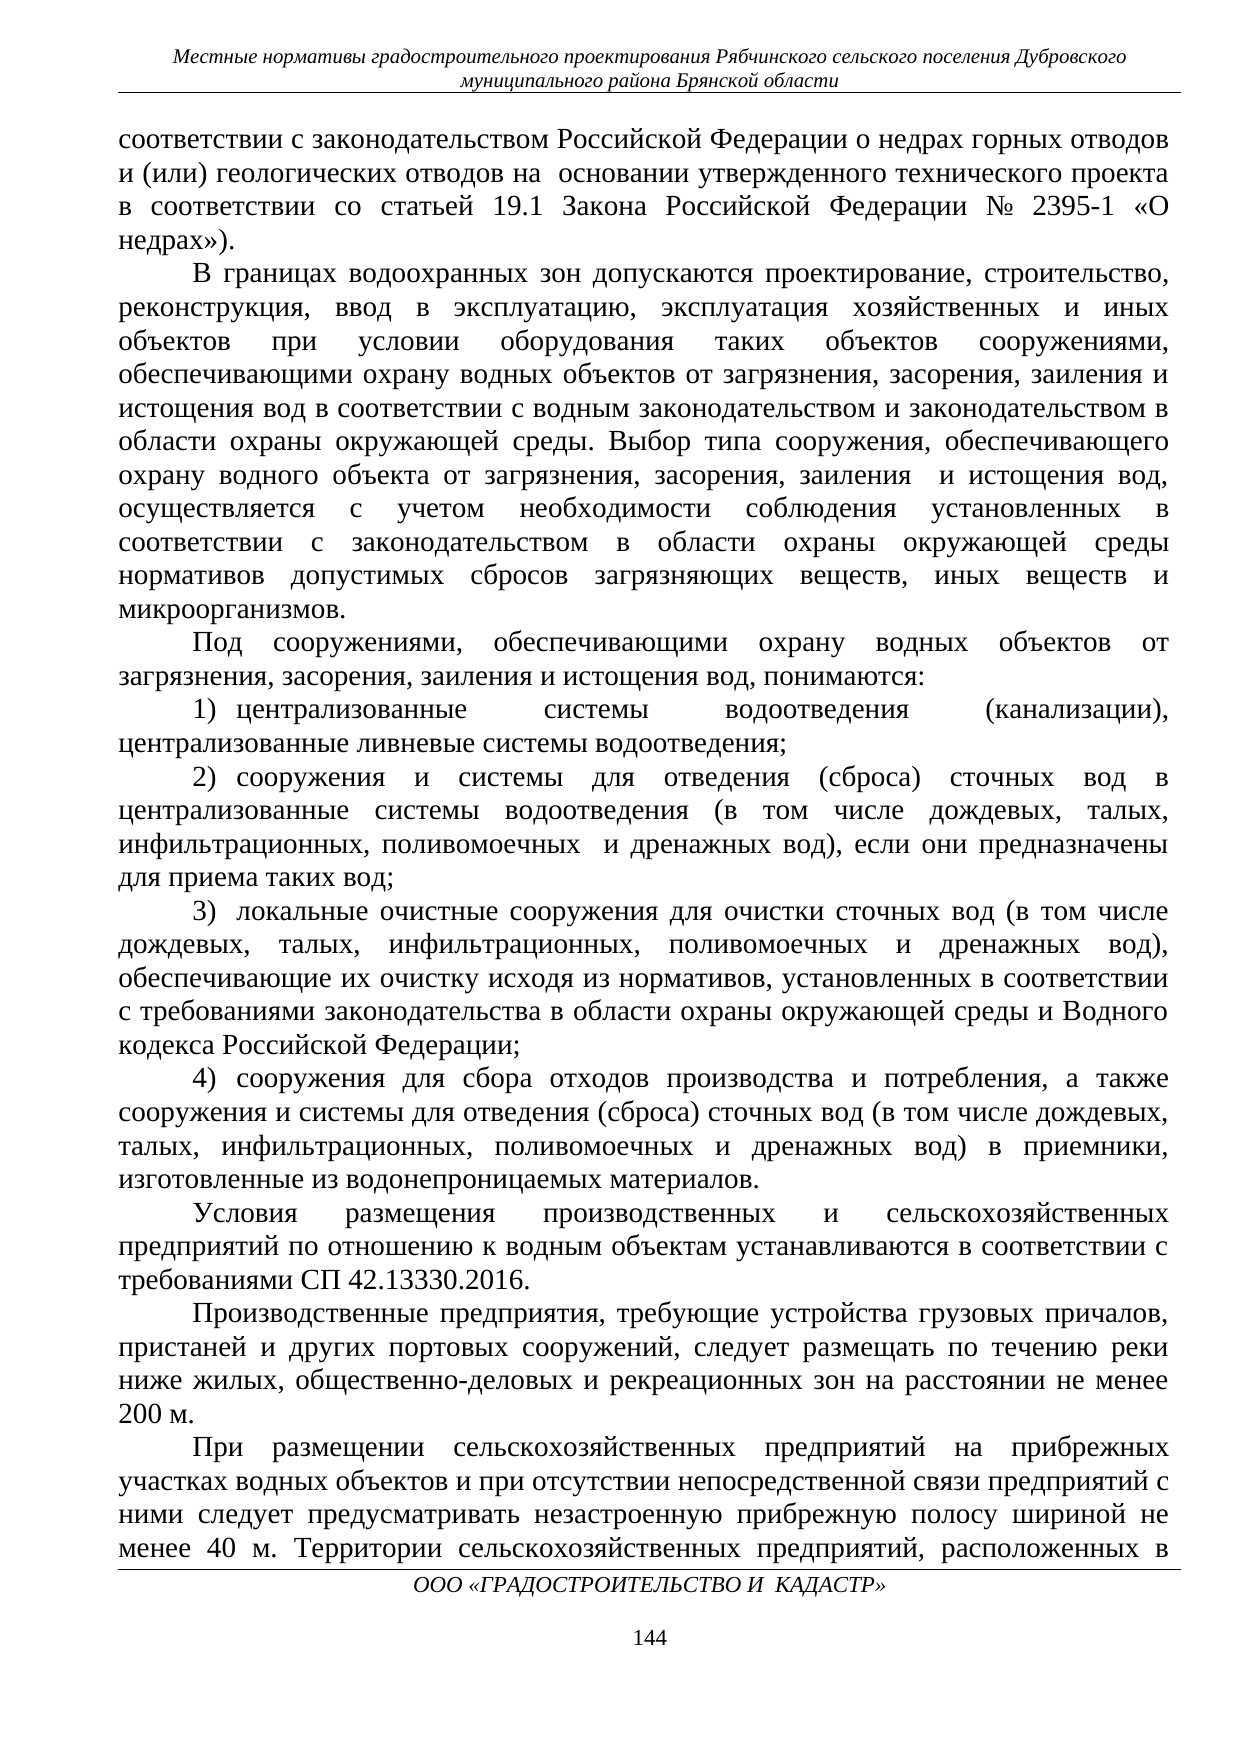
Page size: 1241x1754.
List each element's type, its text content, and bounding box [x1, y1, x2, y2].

text Под сооружениями, обеспечивающими охрану водных объектов от загрязнения, засорения, заиления и истощения вод, понимаются: [118, 624, 1169, 692]
text В границах водоохранных зон допускаются проектирование, строительство, реконструкция, ввод в эксплуатацию, эксплуатация хозяйственных и иных объектов при условии оборудования таких объектов сооружениями, обеспечивающими охрану водных объектов от загрязнения, засорения, заиления и истощения вод в соответствии с водным законодательством и законодательством в области охраны окружающей среды. Выбор типа сооружения, обеспечивающего охрану водного объекта от загрязнения, засорения, заиления и истощения вод, осуществляется с учетом необходимости соблюдения установленных в соответствии с законодательством в области охраны окружающей среды нормативов допустимых сбросов загрязняющих веществ, иных веществ и микроорганизмов. [118, 256, 1170, 624]
list сооружения и системы для отведения (сброса) сточных вод в централизованные системы водоотведения (в том числе дождевых, талых, инфильтрационных, поливомоечных и дренажных вод), если они предназначены для приема таких вод; [118, 759, 1170, 893]
text Производственные предприятия, требующие устройства грузовых причалов, пристаней и других портовых сооружений, следует размещать по течению реки ниже жилых, общественно-деловых и рекреационных зон на расстоянии не менее 200 м. [118, 1295, 1169, 1429]
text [118, 1429, 1170, 1564]
list локальные очистные сооружения для очистки сточных вод (в том числе дождевых, талых, инфильтрационных, поливомоечных и дренажных вод), обеспечивающие их очистку исходя из нормативов, установленных в соответствии с требованиями законодательства в области охраны окружающей среды и Водного кодекса Российской Федерации; [118, 893, 1169, 1061]
text Условия размещения производственных и сельскохозяйственных предприятий по отношению к водным объектам устанавливаются в соответствии с требованиями СП 42.13330.2016. [118, 1195, 1169, 1295]
list централизованные системы водоотведения (канализации), централизованные ливневые системы водоотведения; [118, 692, 1170, 759]
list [118, 121, 1170, 256]
list сооружения для сбора отходов производства и потребления, а также сооружения и системы для отведения (сброса) сточных вод (в том числе дождевых, талых, инфильтрационных, поливомоечных и дренажных вод) в приемники, изготовленные из водонепроницаемых материалов. [118, 1061, 1170, 1195]
